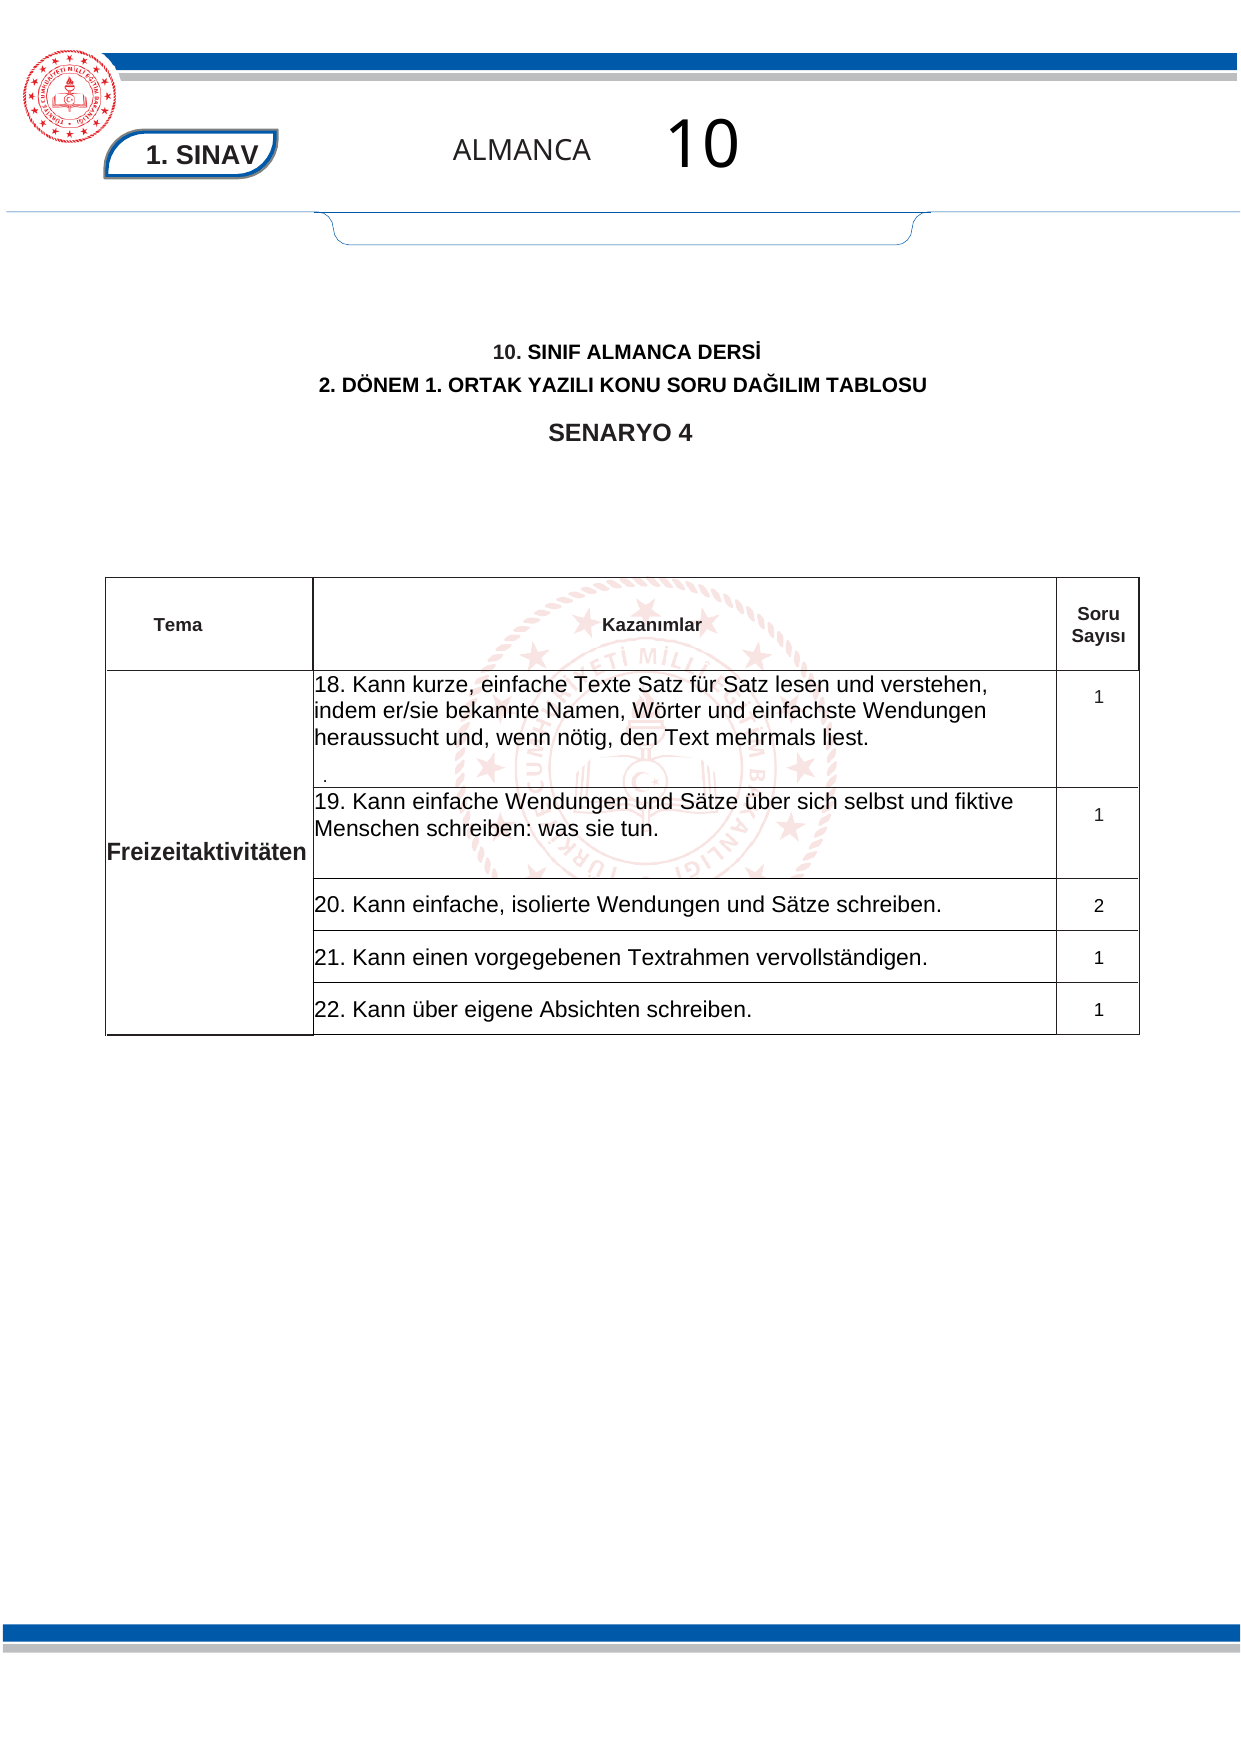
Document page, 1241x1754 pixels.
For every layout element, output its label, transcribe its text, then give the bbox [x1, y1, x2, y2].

table_cell 22. Kann über eigene Absichten schreiben. [314, 983, 1056, 1034]
picture [15, 43, 123, 150]
text SENARYO 4 [311, 418, 929, 447]
text 2. DÖNEM 1. ORTAK YAZILI KONU SORU DAĞILIM TABLOSU [314, 373, 932, 397]
table_cell Freizeitaktivitäten [106, 671, 313, 1034]
table_cell 20. Kann einfache, isolierte Wendungen und Sätze schreiben. [314, 879, 1056, 930]
table_cell 2 [1057, 878, 1139, 930]
table_header Soru Sayısı [1057, 578, 1138, 670]
table_cell 19. Kann einfache Wendungen und Sätze über sich selbst und fiktive Menschen schreiben: was sie tun. [314, 788, 1056, 878]
picture [116, 143, 123, 150]
table_cell 18. Kann kurze, einfache Texte Satz für Satz lesen und verstehen, indem er/sie bekannte Namen, Wörter und einfachste Wendungen heraussucht und, wenn nötig, den Text mehrmals liest. . [314, 671, 1056, 787]
table_cell 21. Kann einen vorgegebenen Textrahmen vervollständigen. [314, 931, 1056, 982]
table_cell 1 [1057, 671, 1139, 787]
table_cell 1 [1057, 787, 1139, 878]
table_header Kazanımlar [314, 578, 1056, 670]
table_cell 1 [1057, 930, 1139, 982]
table_cell 1 [1057, 982, 1139, 1034]
text 10. SINIF ALMANCA DERSİ [493, 340, 1151, 364]
table_header Tema [106, 578, 312, 670]
